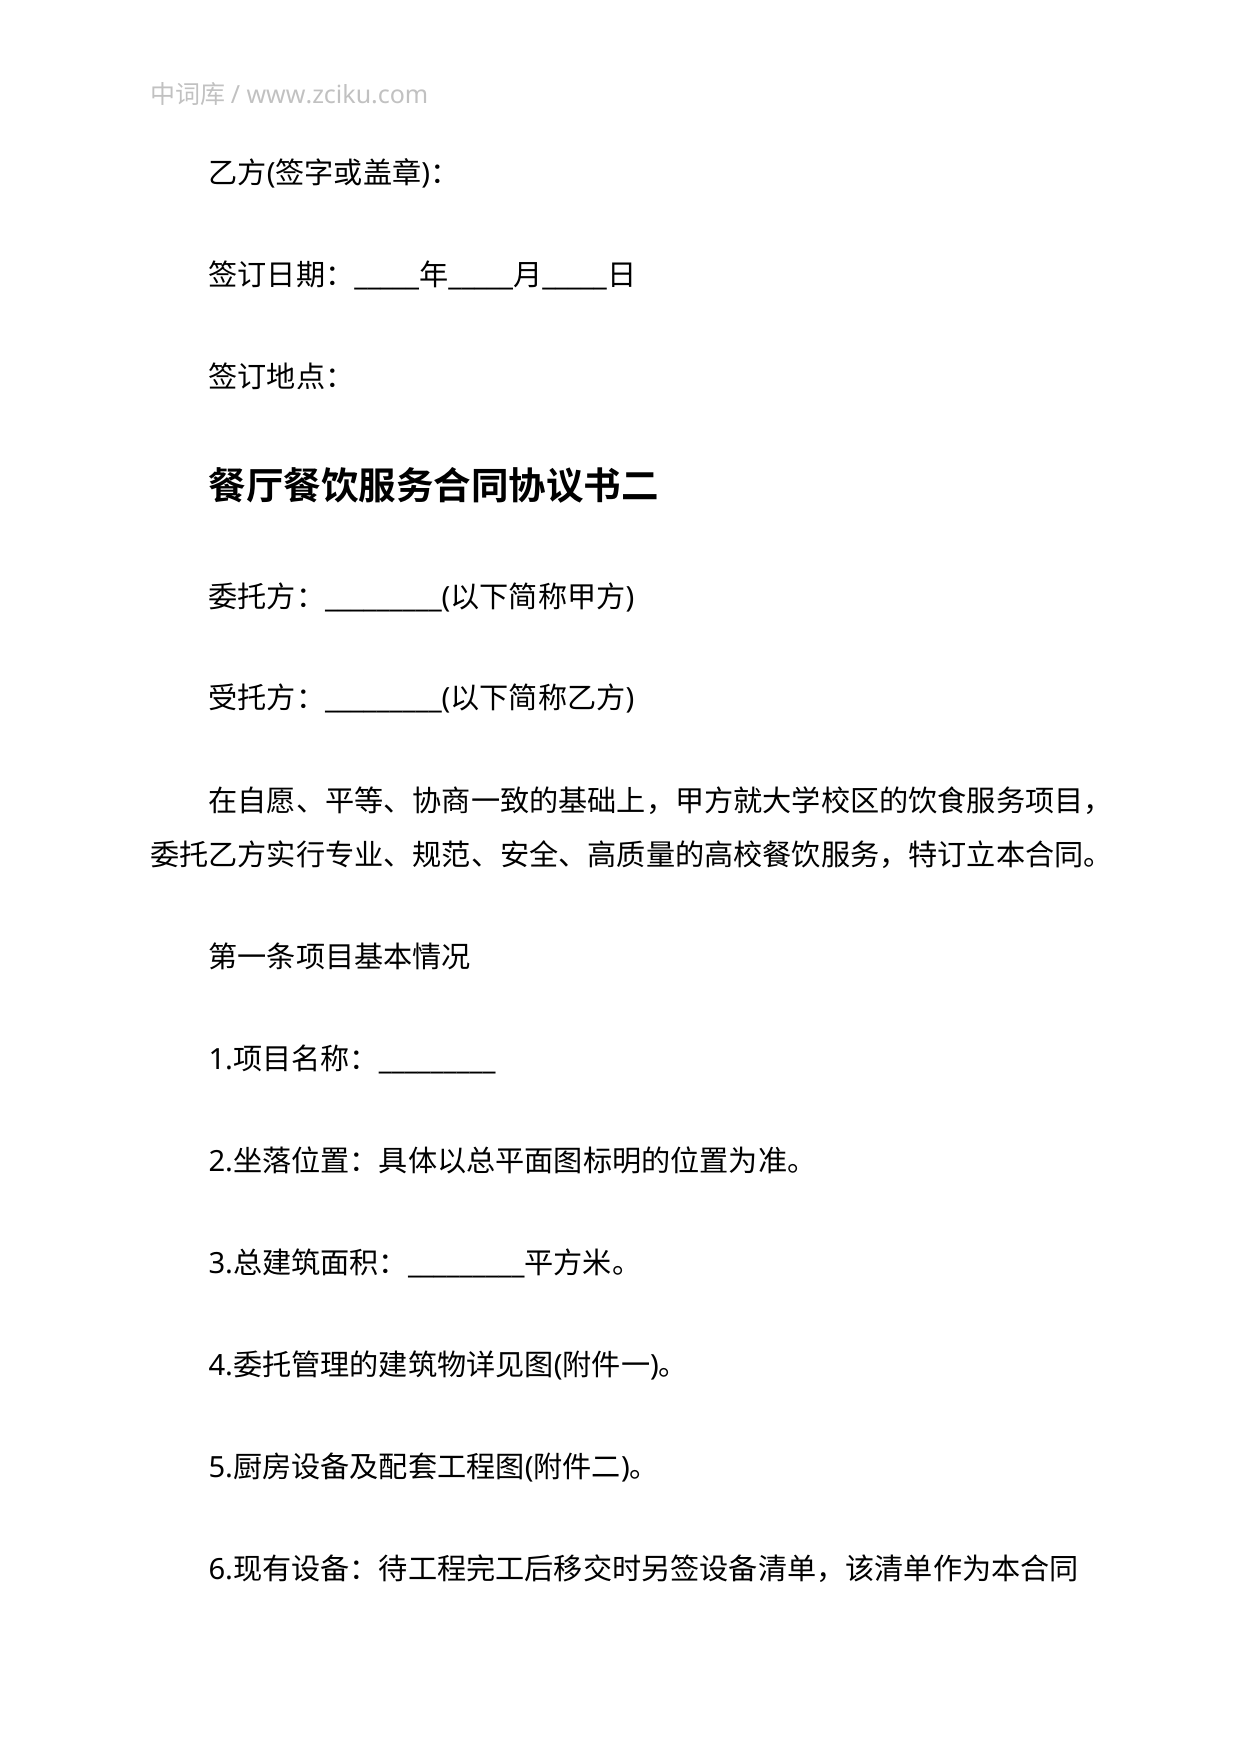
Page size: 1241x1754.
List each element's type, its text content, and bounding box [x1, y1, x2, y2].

text 签订日期：_____年_____月_____日 [150, 252, 1090, 294]
text 签订地点： [150, 354, 1090, 396]
text 餐厅餐饮服务合同协议书二 [150, 456, 1090, 510]
text 4.委托管理的建筑物详见图(附件一)。 [150, 1341, 1090, 1384]
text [150, 1545, 1090, 1588]
text 2.坐落位置：具体以总平面图标明的位置为准。 [150, 1137, 1090, 1180]
text 5.厨房设备及配套工程图(附件二)。 [150, 1443, 1090, 1486]
text 在自愿、平等、协商一致的基础上，甲方就大学校区的饮食服务项目，委托乙方实行专业、规范、安全、高质量的高校餐饮服务，特订立本合同。 [150, 777, 1090, 874]
text 受托方：_________(以下简称乙方) [150, 675, 1090, 717]
text 1.项目名称：_________ [150, 1036, 1090, 1078]
text 委托方：_________(以下简称甲方) [150, 573, 1090, 616]
text 第一条项目基本情况 [150, 934, 1090, 976]
text 3.总建筑面积：_________平方米。 [150, 1239, 1090, 1282]
text 乙方(签字或盖章)： [150, 150, 1090, 192]
